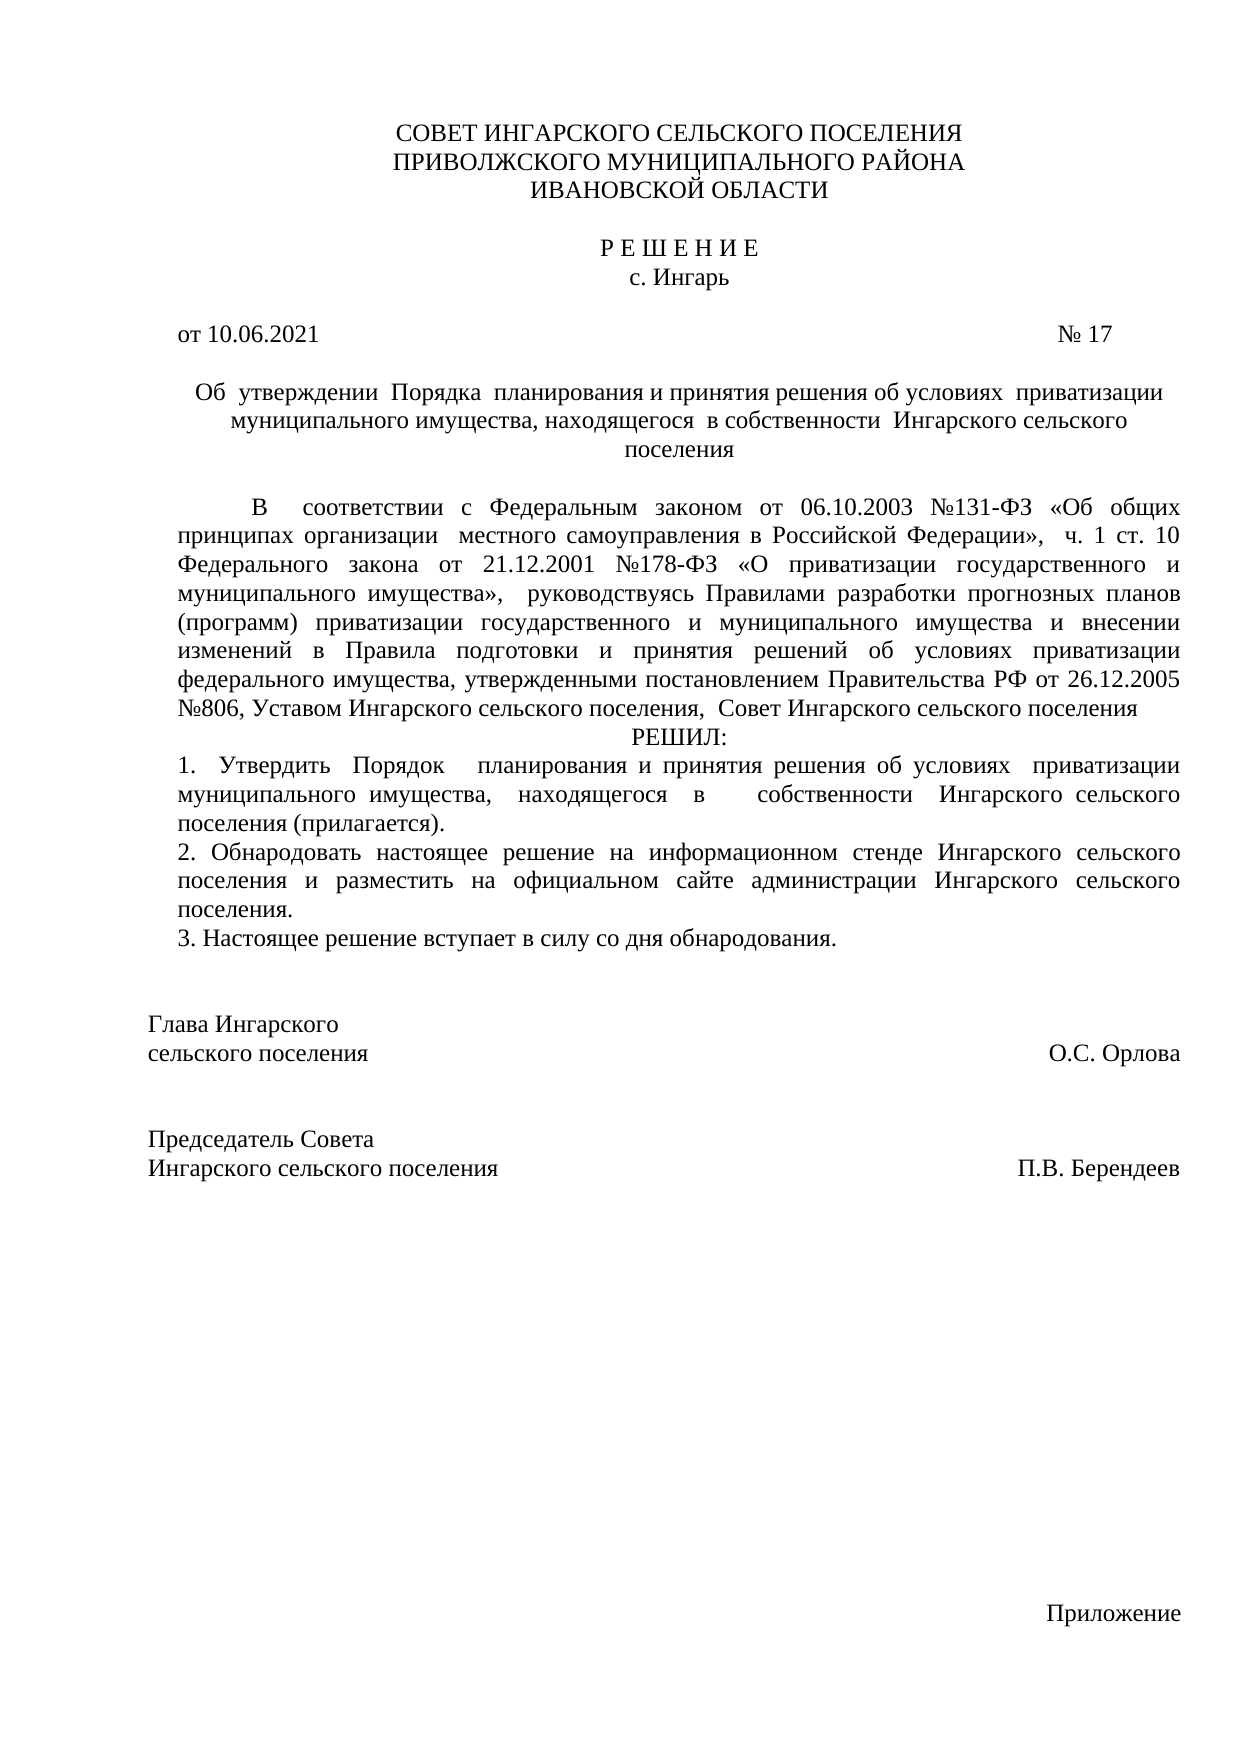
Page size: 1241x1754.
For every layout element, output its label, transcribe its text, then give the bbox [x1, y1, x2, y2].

list Ингарского сельского поселения П.В. Берендеев [148, 1153, 1181, 1182]
text 2. Обнародовать настоящее решение на информационном стенде Ингарского сельского поселения и разместить на официальном сайте администрации Ингарского сельского поселения. [177, 837, 1181, 923]
text В соответствии с Федеральным законом от 06.10.2003 №131-ФЗ «Об общих принципах организации местного самоуправления в Российской Федерации», ч. 1 ст. 10 Федерального закона от 21.12.2001 №178-ФЗ «О приватизации государственного и муниципального имущества», руководствуясь Правилами разработки прогнозных планов (программ) приватизации государственного и муниципального имущества и внесении изменений в Правила подготовки и принятия решений об условиях приватизации федерального имущества, утвержденными постановлением Правительства РФ от 26.12.2005 №806, Уставом Ингарского сельского поселения, Совет Ингарского сельского поселения [177, 492, 1181, 607]
text от 10.06.2021 № 17 [177, 319, 1181, 348]
text ПРИВОЛЖСКОГО МУНИЦИПАЛЬНОГО РАЙОНА [177, 147, 1181, 176]
text 3. Настоящее решение вступает в силу со дня обнародования. [177, 923, 1181, 952]
list Глава Ингарского [148, 1009, 1122, 1038]
text Об утверждении Порядка планирования и принятия решения об условиях приватизации муниципального имущества, находящегося в собственности Ингарского сельского поселения [177, 377, 1181, 463]
text ИВАНОВСКОЙ ОБЛАСТИ [177, 176, 1181, 204]
list Председатель Совета [148, 1124, 1122, 1153]
text 1. Утвердить Порядок планирования и принятия решения об условиях приватизации муниципального имущества, находящегося в собственности Ингарского сельского поселения (прилагается). [177, 751, 1181, 837]
text РЕШИЛ: [177, 722, 1181, 751]
text СОВЕТ ИНГАРСКОГО СЕЛЬСКОГО ПОСЕЛЕНИЯ [177, 118, 1181, 147]
list сельского поселения О.С. Орлова [148, 1038, 1181, 1067]
text Р Е Ш Е Н И Е [177, 233, 1181, 262]
text с. Ингарь [177, 262, 1181, 291]
list Приложение [148, 1598, 1181, 1627]
